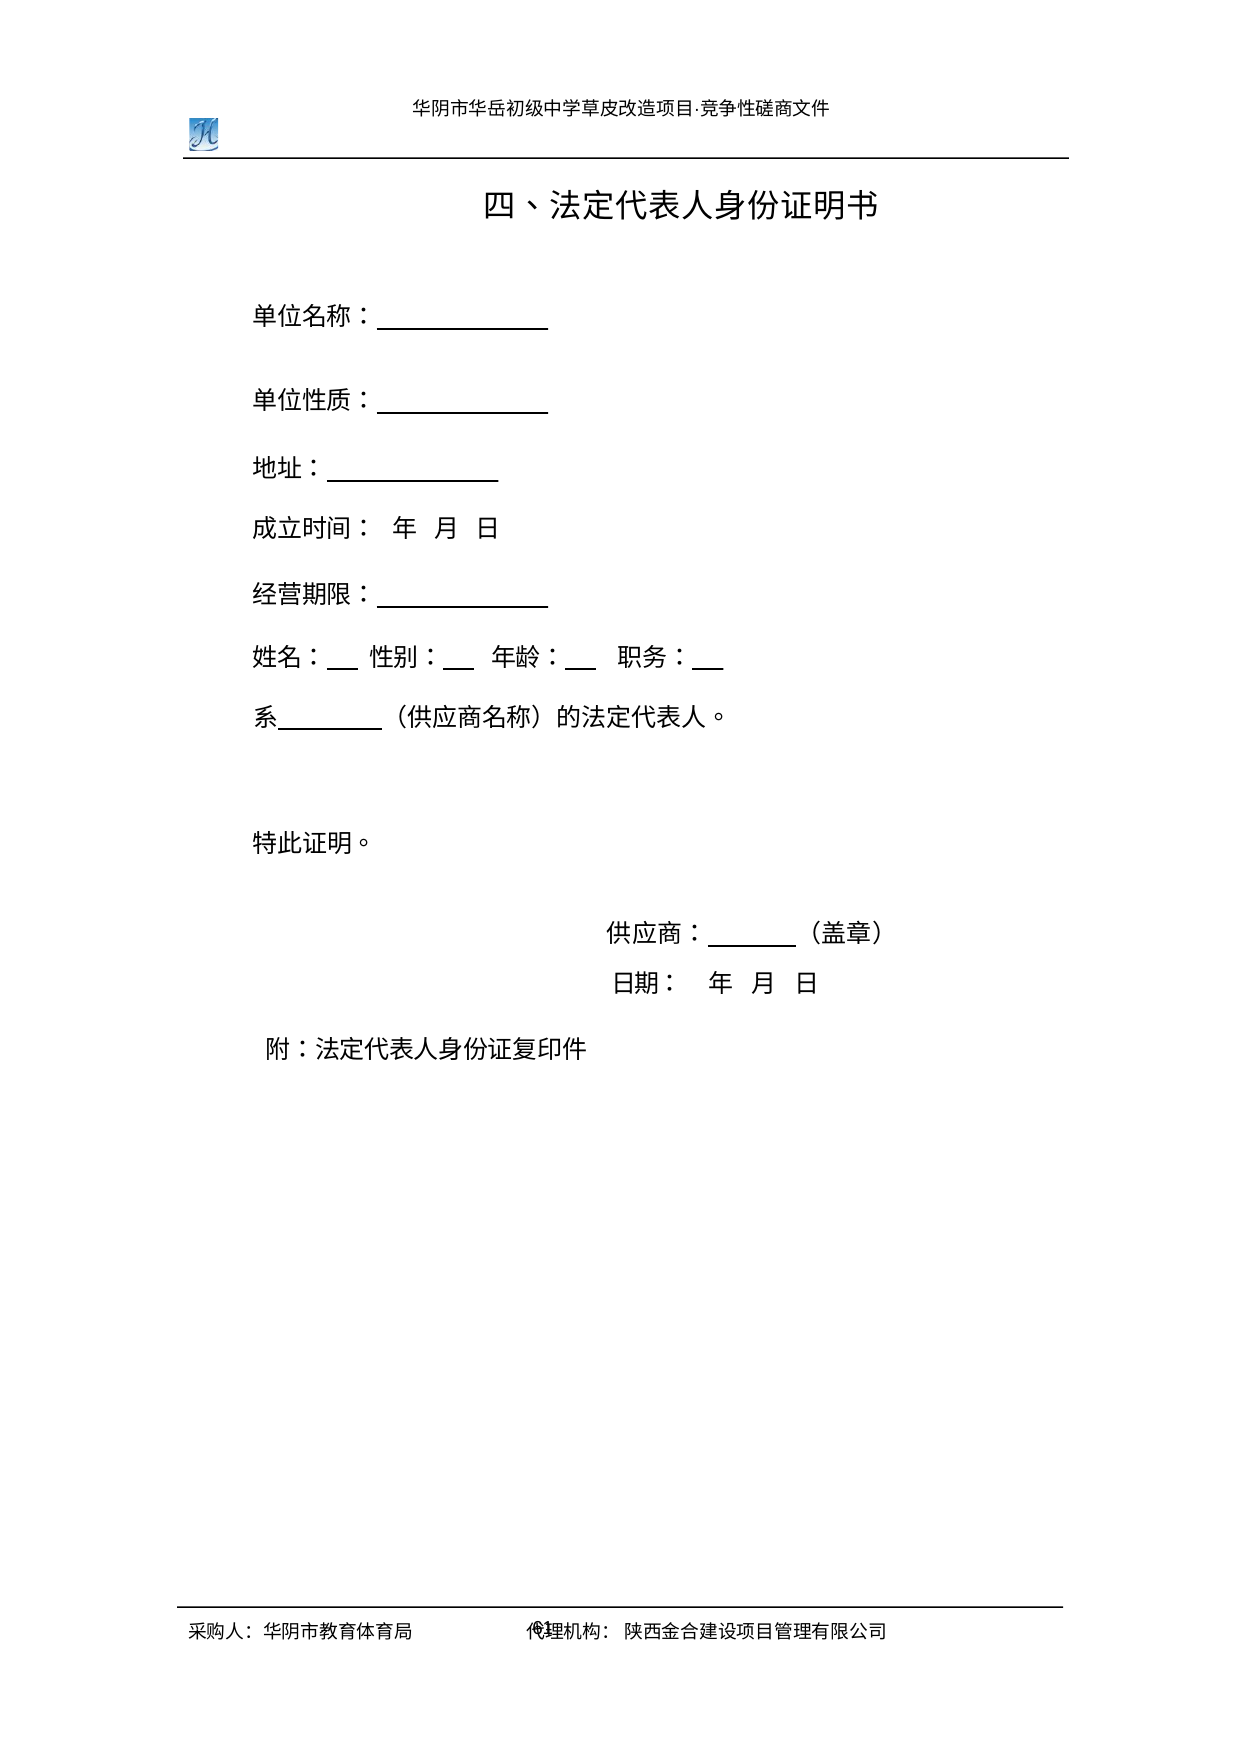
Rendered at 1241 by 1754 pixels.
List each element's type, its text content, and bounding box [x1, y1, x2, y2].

text 地址： [252, 446, 1052, 486]
picture [187, 118, 218, 150]
text 单位性质： [253, 379, 1052, 417]
text 特此证明。 [252, 828, 1052, 859]
text 四、法定代表人身份证明书 [483, 185, 1052, 226]
text 单位名称： [253, 292, 1052, 334]
text 供应商： （盖章） [606, 916, 1052, 950]
text 成立时间： 年 月 日 [253, 513, 1052, 544]
text 经营期限： [253, 573, 1052, 611]
text 附：法定代表人身份证复印件 [266, 1034, 1052, 1065]
text 姓名： 性别： 年龄： 职务： [252, 640, 1052, 673]
text 日期： 年 月 日 [611, 968, 1052, 999]
text 系 （供应商名称）的法定代表人。 [253, 701, 1052, 732]
